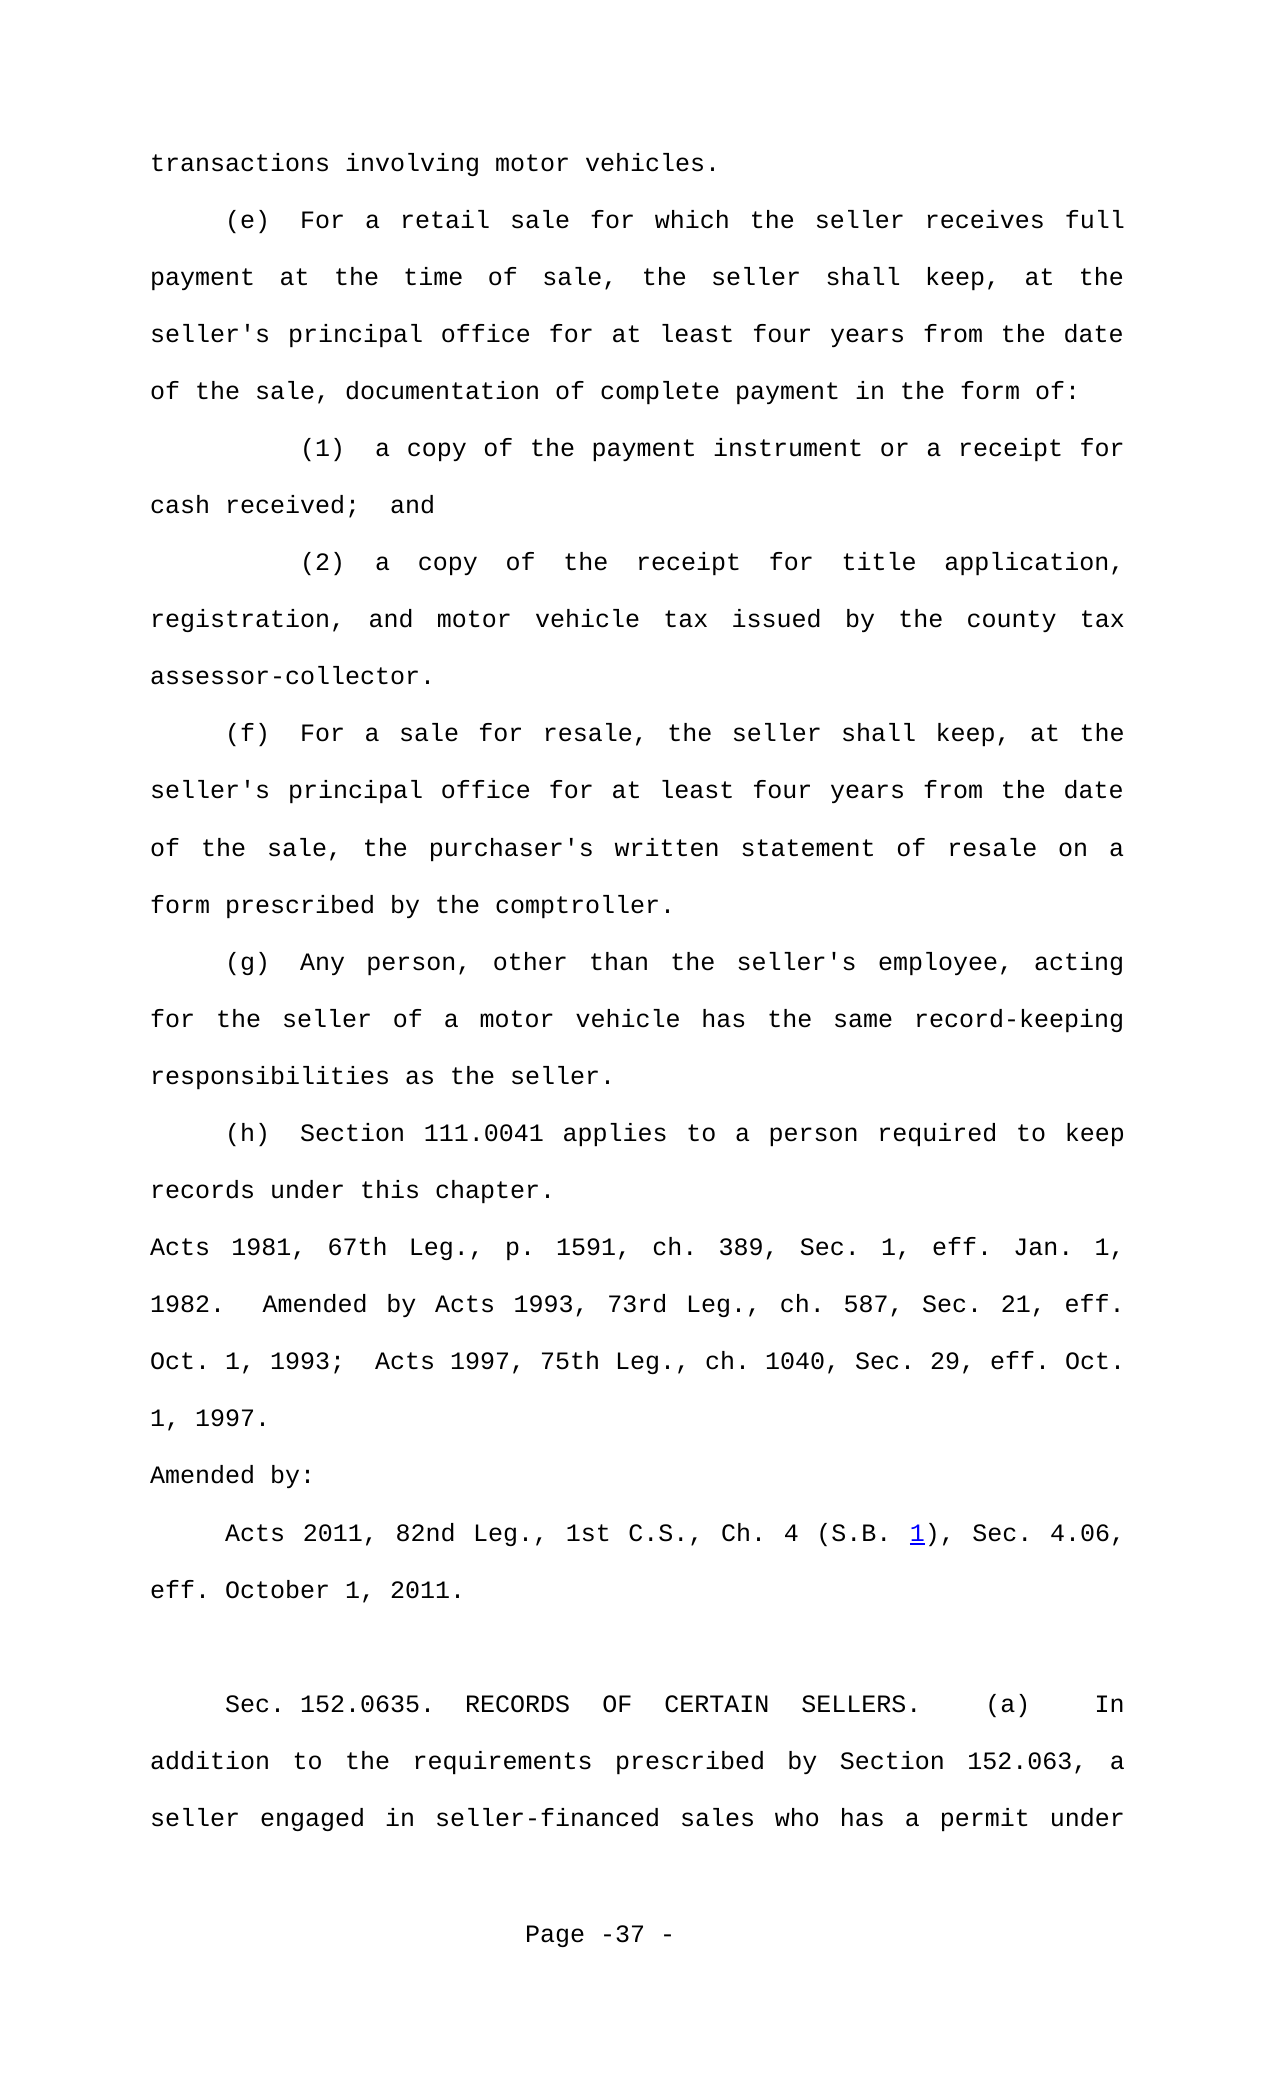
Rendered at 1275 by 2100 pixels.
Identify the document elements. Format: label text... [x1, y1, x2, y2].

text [150, 150, 1125, 178]
text (e) For a retail sale for which the seller receives full payment at the time of sale, the seller shall keep, at the seller's principal office for at least four years from the date of the sale, documentation of complete payment in the form of: [150, 207, 1125, 407]
text Acts 1981, 67th Leg., p. 1591, ch. 389, Sec. 1, eff. Jan. 1, 1982. Amended by Acts 1993, 73rd Leg., ch. 587, Sec. 21, eff. Oct. 1, 1993; Acts 1997, 75th Leg., ch. 1040, Sec. 29, eff. Oct. 1, 1997. [150, 1234, 1125, 1434]
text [150, 1691, 1125, 1834]
text Acts 2011, 82nd Leg., 1st C.S., Ch. 4 (S.B. 1), Sec. 4.06, eff. October 1, 2011. [150, 1520, 1125, 1606]
text (f) For a sale for resale, the seller shall keep, at the seller's principal office for at least four years from the date of the sale, the purchaser's written statement of resale on a form prescribed by the comptroller. [150, 721, 1125, 921]
text (h) Section 111.0041 applies to a person required to keep records under this chapter. [150, 1120, 1125, 1206]
text (1) a copy of the payment instrument or a receipt for cash received; and [150, 435, 1125, 521]
text Amended by: [150, 1463, 1125, 1491]
text (g) Any person, other than the seller's employee, acting for the seller of a motor vehicle has the same record-keeping responsibilities as the seller. [150, 949, 1125, 1092]
text (2) a copy of the receipt for title application, registration, and motor vehicle tax issued by the county tax assessor-collector. [150, 549, 1125, 692]
